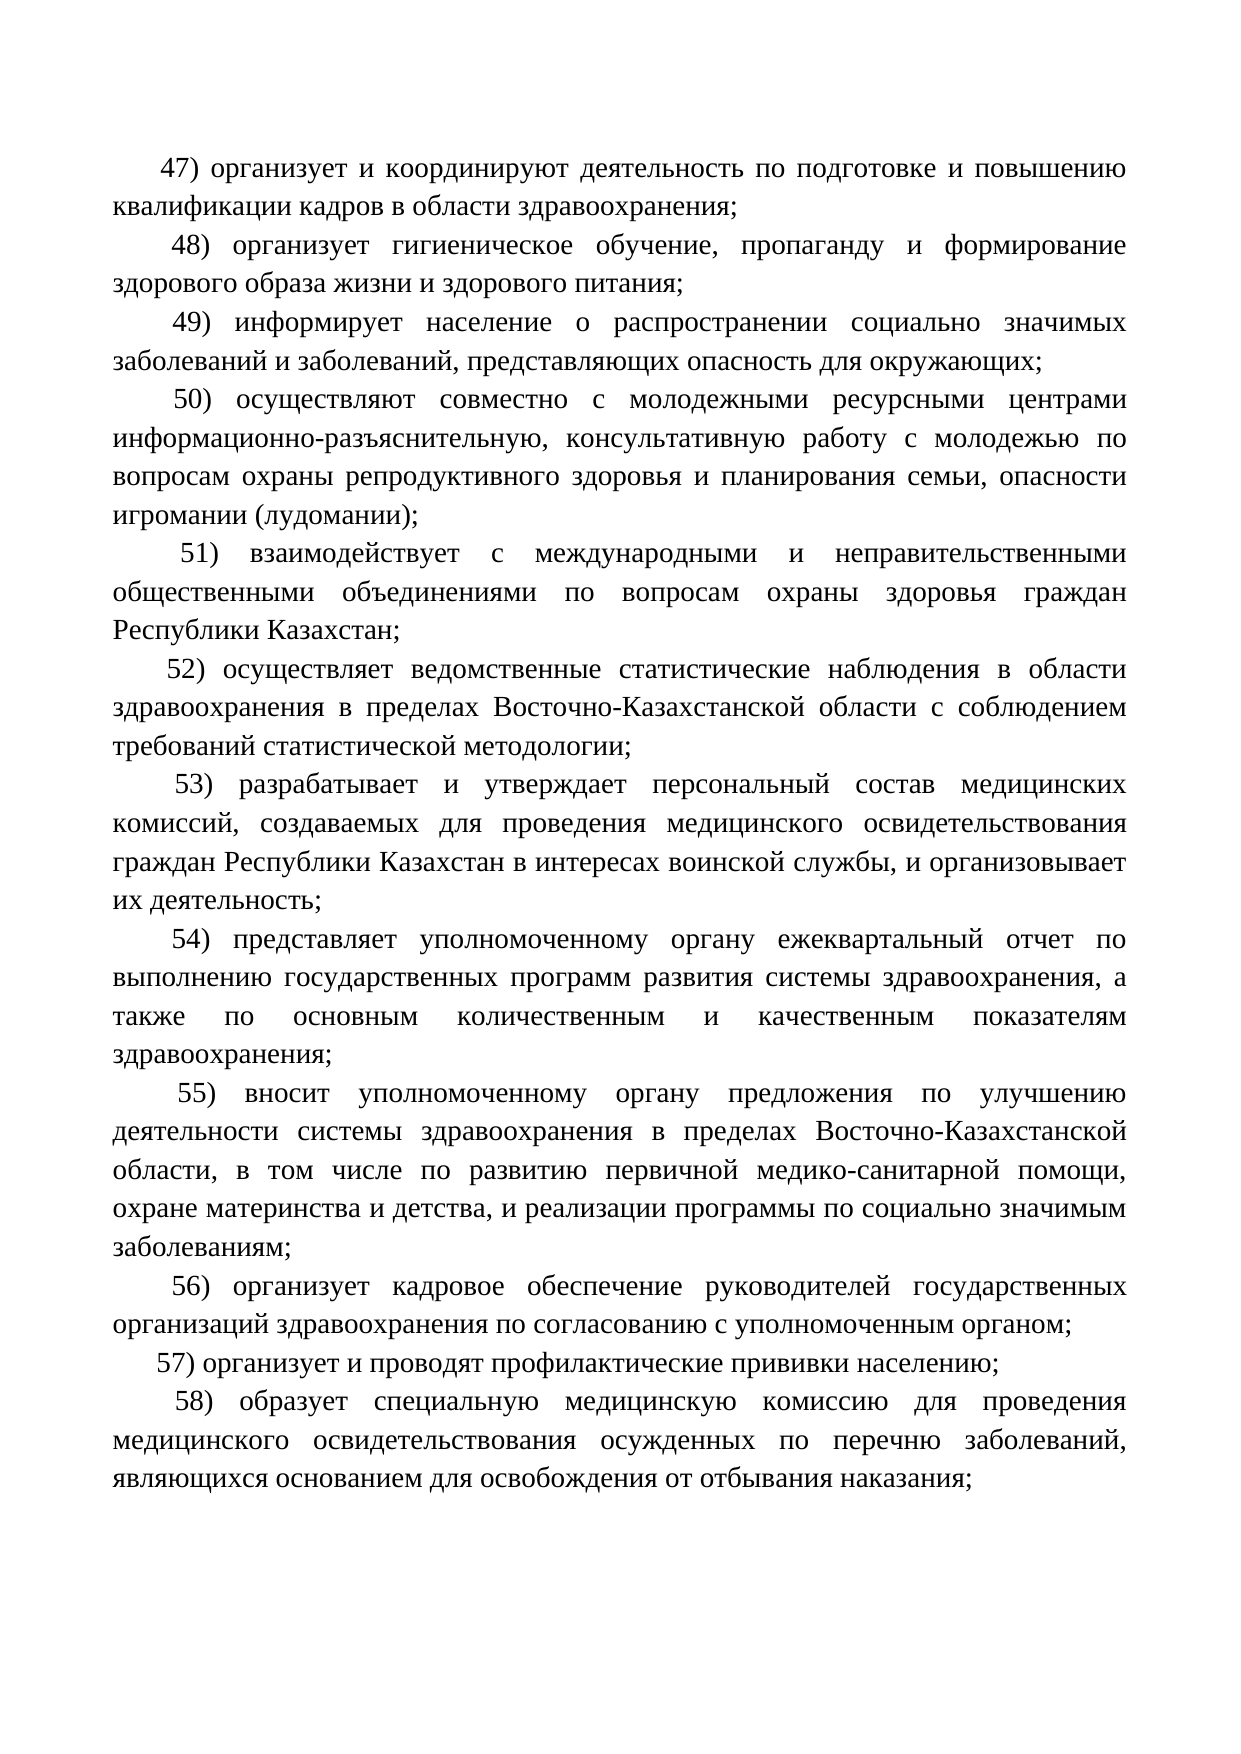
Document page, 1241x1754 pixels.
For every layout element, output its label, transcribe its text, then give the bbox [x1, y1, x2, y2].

text 48) организует гигиеническое обучение, пропаганду и формирование здорового образа жизни и здорового питания; [112, 227, 1128, 299]
text 50) осуществляют совместно с молодежными ресурсными центрами информационно-разъяснительную, консультативную работу с молодежью по вопросам охраны репродуктивного здоровья и планирования семьи, опасности игромании (лудомании); [112, 381, 1128, 530]
text 51) взаимодействует с международными и неправительственными общественными объединениями по вопросам охраны здоровья граждан Республики Казахстан; [112, 535, 1128, 646]
text 58) образует специальную медицинскую комиссию для проведения медицинского освидетельствования осужденных по перечню заболеваний, являющихся основанием для освобождения от отбывания наказания; [112, 1383, 1128, 1494]
text 49) информирует население о распространении социально значимых заболеваний и заболеваний, представляющих опасность для окружающих; [112, 304, 1128, 376]
text 47) организует и координируют деятельность по подготовке и повышению квалификации кадров в области здравоохранения; [112, 150, 1128, 222]
text 53) разрабатывает и утверждает персональный состав медицинских комиссий, создаваемых для проведения медицинского освидетельствования граждан Республики Казахстан в интересах воинской службы, и организовывает их деятельность; [112, 767, 1128, 916]
text 56) организует кадровое обеспечение руководителей государственных организаций здравоохранения по согласованию с уполномоченным органом; [112, 1268, 1128, 1340]
text 57) организует и проводят профилактические прививки населению; [112, 1345, 1128, 1378]
text 52) осуществляет ведомственные статистические наблюдения в области здравоохранения в пределах Восточно-Казахстанской области с соблюдением требований статистической методологии; [112, 651, 1128, 762]
text 54) представляет уполномоченному органу ежеквартальный отчет по выполнению государственных программ развития системы здравоохранения, а также по основным количественным и качественным показателям здравоохранения; [112, 921, 1128, 1070]
text 55) вносит уполномоченному органу предложения по улучшению деятельности системы здравоохранения в пределах Восточно-Казахстанской области, в том числе по развитию первичной медико-санитарной помощи, охране материнства и детства, и реализации программы по социально значимым заболеваниям; [112, 1075, 1128, 1263]
